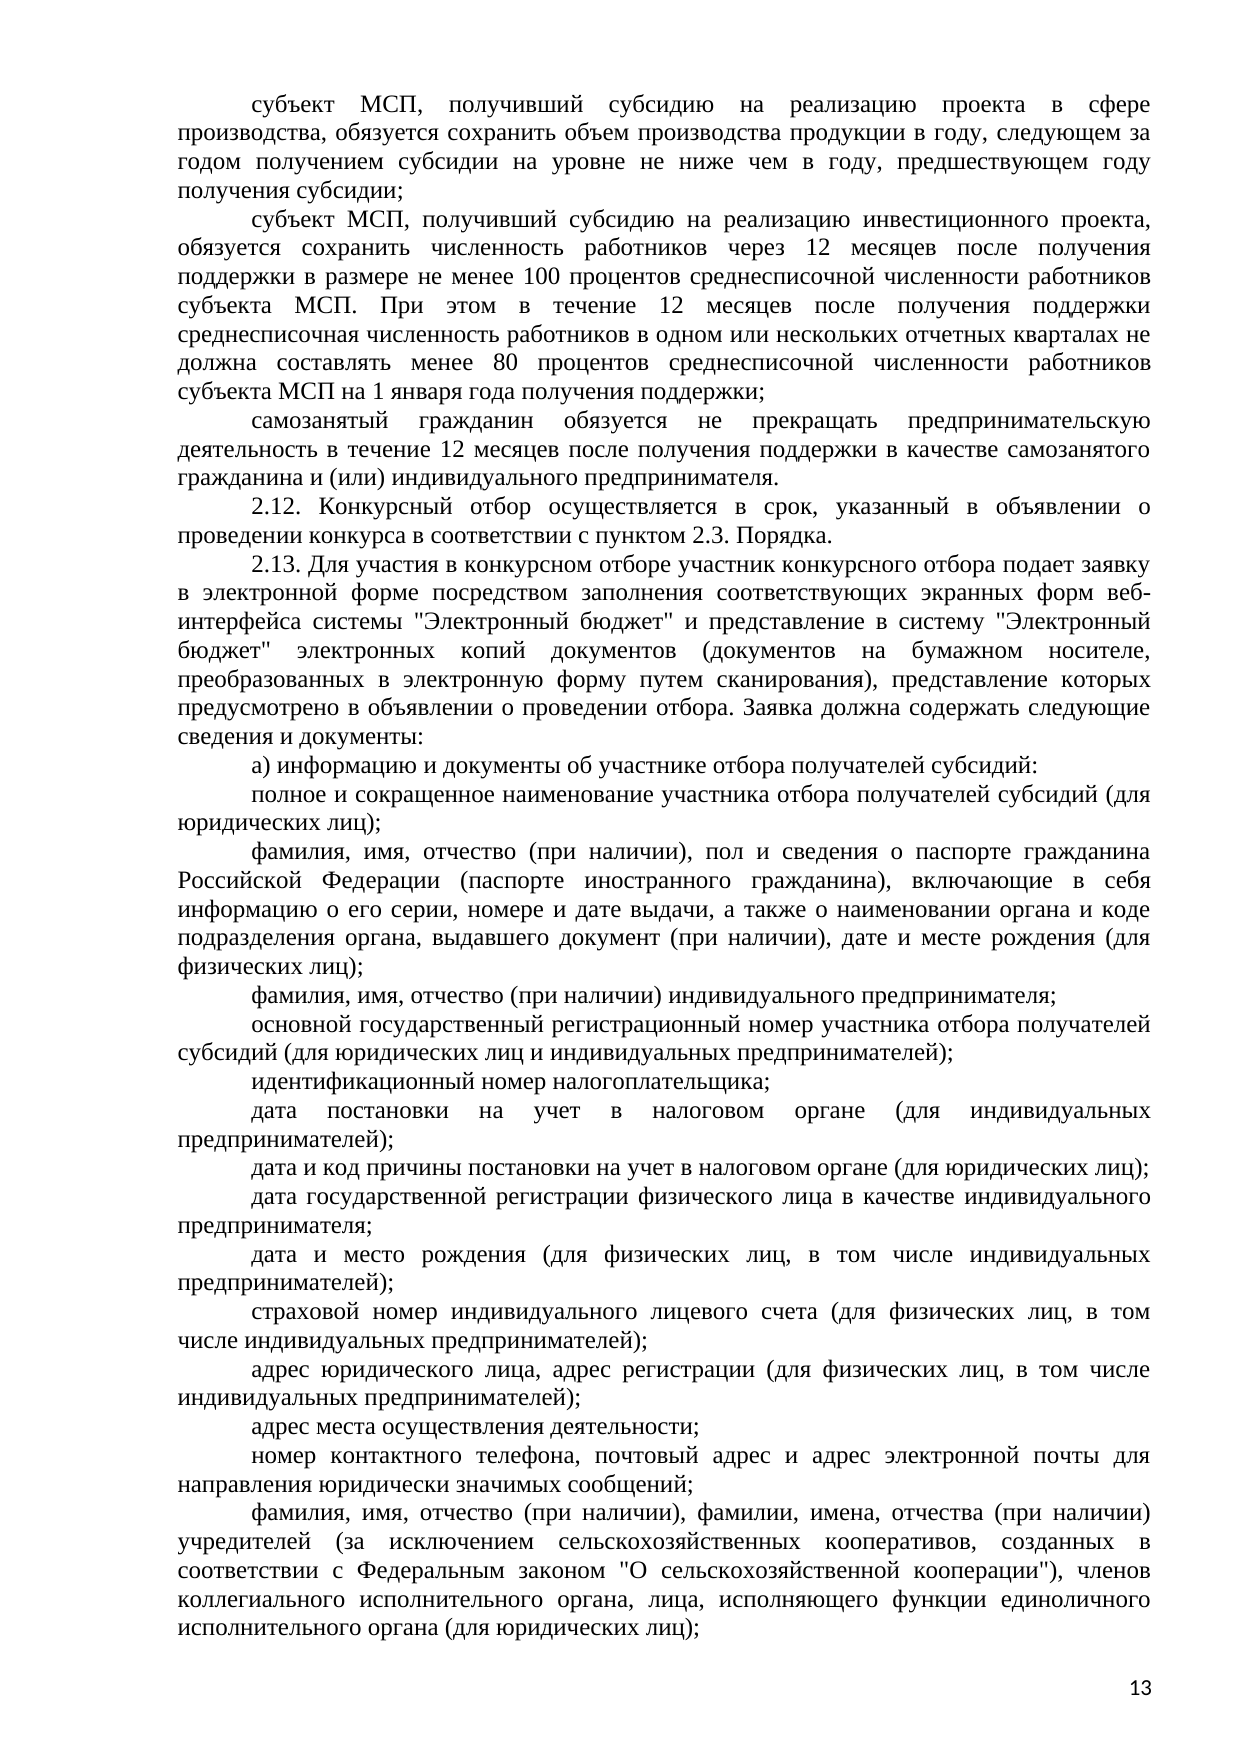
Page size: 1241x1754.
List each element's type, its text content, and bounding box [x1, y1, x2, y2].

text дата и место рождения (для физических лиц, в том числе индивидуальных предпринимателей); [177, 1239, 1152, 1296]
text адрес юридического лица, адрес регистрации (для физических лиц, в том числе индивидуальных предпринимателей); [177, 1354, 1152, 1411]
text полное и сокращенное наименование участника отбора получателей субсидий (для юридических лиц); [177, 779, 1152, 836]
text субъект МСП, получивший субсидию на реализацию проекта в сфере производства, обязуется сохранить объем производства продукции в году, следующем за годом получением субсидии на уровне не ниже чем в году, предшествующем году получения субсидии; [177, 89, 1152, 204]
text субъект МСП, получивший субсидию на реализацию инвестиционного проекта, обязуется сохранить численность работников через 12 месяцев после получения поддержки в размере не менее 100 процентов среднесписочной численности работников субъекта МСП. При этом в течение 12 месяцев после получения поддержки среднесписочная численность работников в одном или нескольких отчетных кварталах не должна составлять менее 80 процентов среднесписочной численности работников субъекта МСП на 1 января года получения поддержки; [177, 204, 1152, 405]
text страховой номер индивидуального лицевого счета (для физических лиц, в том числе индивидуальных предпринимателей); [177, 1296, 1152, 1354]
text а) информацию и документы об участнике отбора получателей субсидий: [177, 750, 1152, 779]
text дата государственной регистрации физического лица в качестве индивидуального предпринимателя; [177, 1181, 1152, 1239]
text фамилия, имя, отчество (при наличии) индивидуального предпринимателя; [177, 980, 1152, 1009]
text основной государственный регистрационный номер участника отбора получателей субсидий (для юридических лиц и индивидуальных предпринимателей); [177, 1009, 1152, 1066]
text адрес места осуществления деятельности; [177, 1411, 1152, 1440]
text самозанятый гражданин обязуется не прекращать предпринимательскую деятельность в течение 12 месяцев после получения поддержки в качестве самозанятого гражданина и (или) индивидуального предпринимателя. [177, 405, 1152, 491]
text фамилия, имя, отчество (при наличии), фамилии, имена, отчества (при наличии) учредителей (за исключением сельскохозяйственных кооперативов, созданных в соответствии с Федеральным законом "О сельскохозяйственной кооперации"), членов коллегиального исполнительного органа, лица, исполняющего функции единоличного исполнительного органа (для юридических лиц); [177, 1497, 1152, 1641]
text дата и код причины постановки на учет в налоговом органе (для юридических лиц); [177, 1152, 1152, 1181]
text идентификационный номер налогоплательщика; [177, 1066, 1152, 1095]
text номер контактного телефона, почтовый адрес и адрес электронной почты для направления юридически значимых сообщений; [177, 1440, 1152, 1497]
text 2.13. Для участия в конкурсном отборе участник конкурсного отбора подает заявку в электронной форме посредством заполнения соответствующих экранных форм веб-интерфейса системы "Электронный бюджет" и представление в систему "Электронный бюджет" электронных копий документов (документов на бумажном носителе, преобразованных в электронную форму путем сканирования), представление которых предусмотрено в объявлении о проведении отбора. Заявка должна содержать следующие сведения и документы: [177, 549, 1152, 750]
text 2.12. Конкурсный отбор осуществляется в срок, указанный в объявлении о проведении конкурса в соответствии с пунктом 2.3. Порядка. [177, 491, 1152, 549]
text фамилия, имя, отчество (при наличии), пол и сведения о паспорте гражданина Российской Федерации (паспорте иностранного гражданина), включающие в себя информацию о его серии, номере и дате выдачи, а также о наименовании органа и коде подразделения органа, выдавшего документ (при наличии), дате и месте рождения (для физических лиц); [177, 836, 1152, 980]
text дата постановки на учет в налоговом органе (для индивидуальных предпринимателей); [177, 1095, 1152, 1152]
